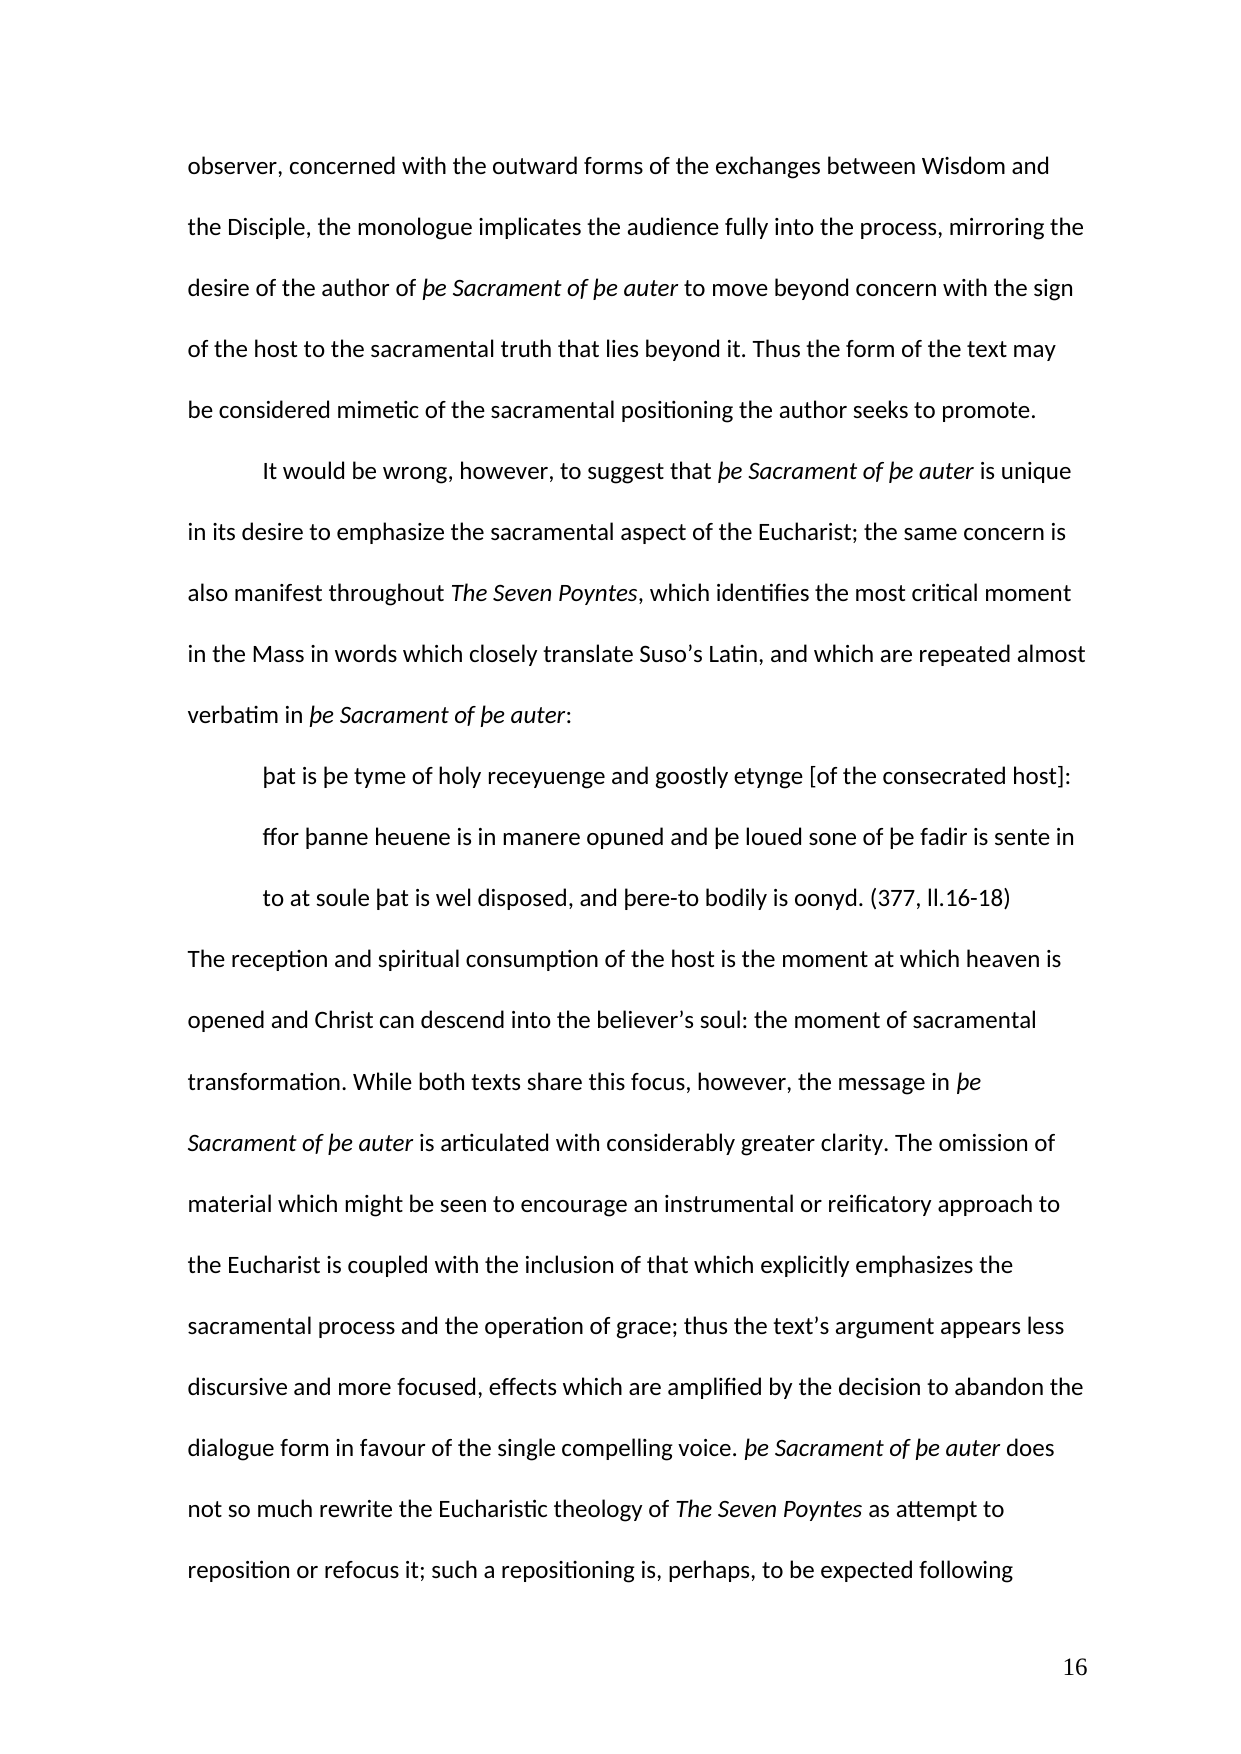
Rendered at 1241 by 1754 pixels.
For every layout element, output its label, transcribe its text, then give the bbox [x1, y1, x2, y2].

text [187, 150, 1087, 425]
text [187, 943, 1087, 1584]
text It would be wrong, however, to suggest that þe Sacrament of þe auter is unique in its desire to emphasize the sacramental aspect of the Eucharist; the same concern is also manifest throughout The Seven Poyntes, which identifies the most critical moment in the Mass in words which closely translate Suso’s Latin, and which are repeated almost verbatim in þe Sacrament of þe auter: [187, 455, 1087, 730]
text þat is þe tyme of holy receyuenge and goostly etynge [of the consecrated host]: ffor þanne heuene is in manere opuned and þe loued sone of þe fadir is sente in to at soule þat is wel disposed, and þere-to bodily is oonyd. (377, ll.16-18) [262, 760, 1087, 913]
